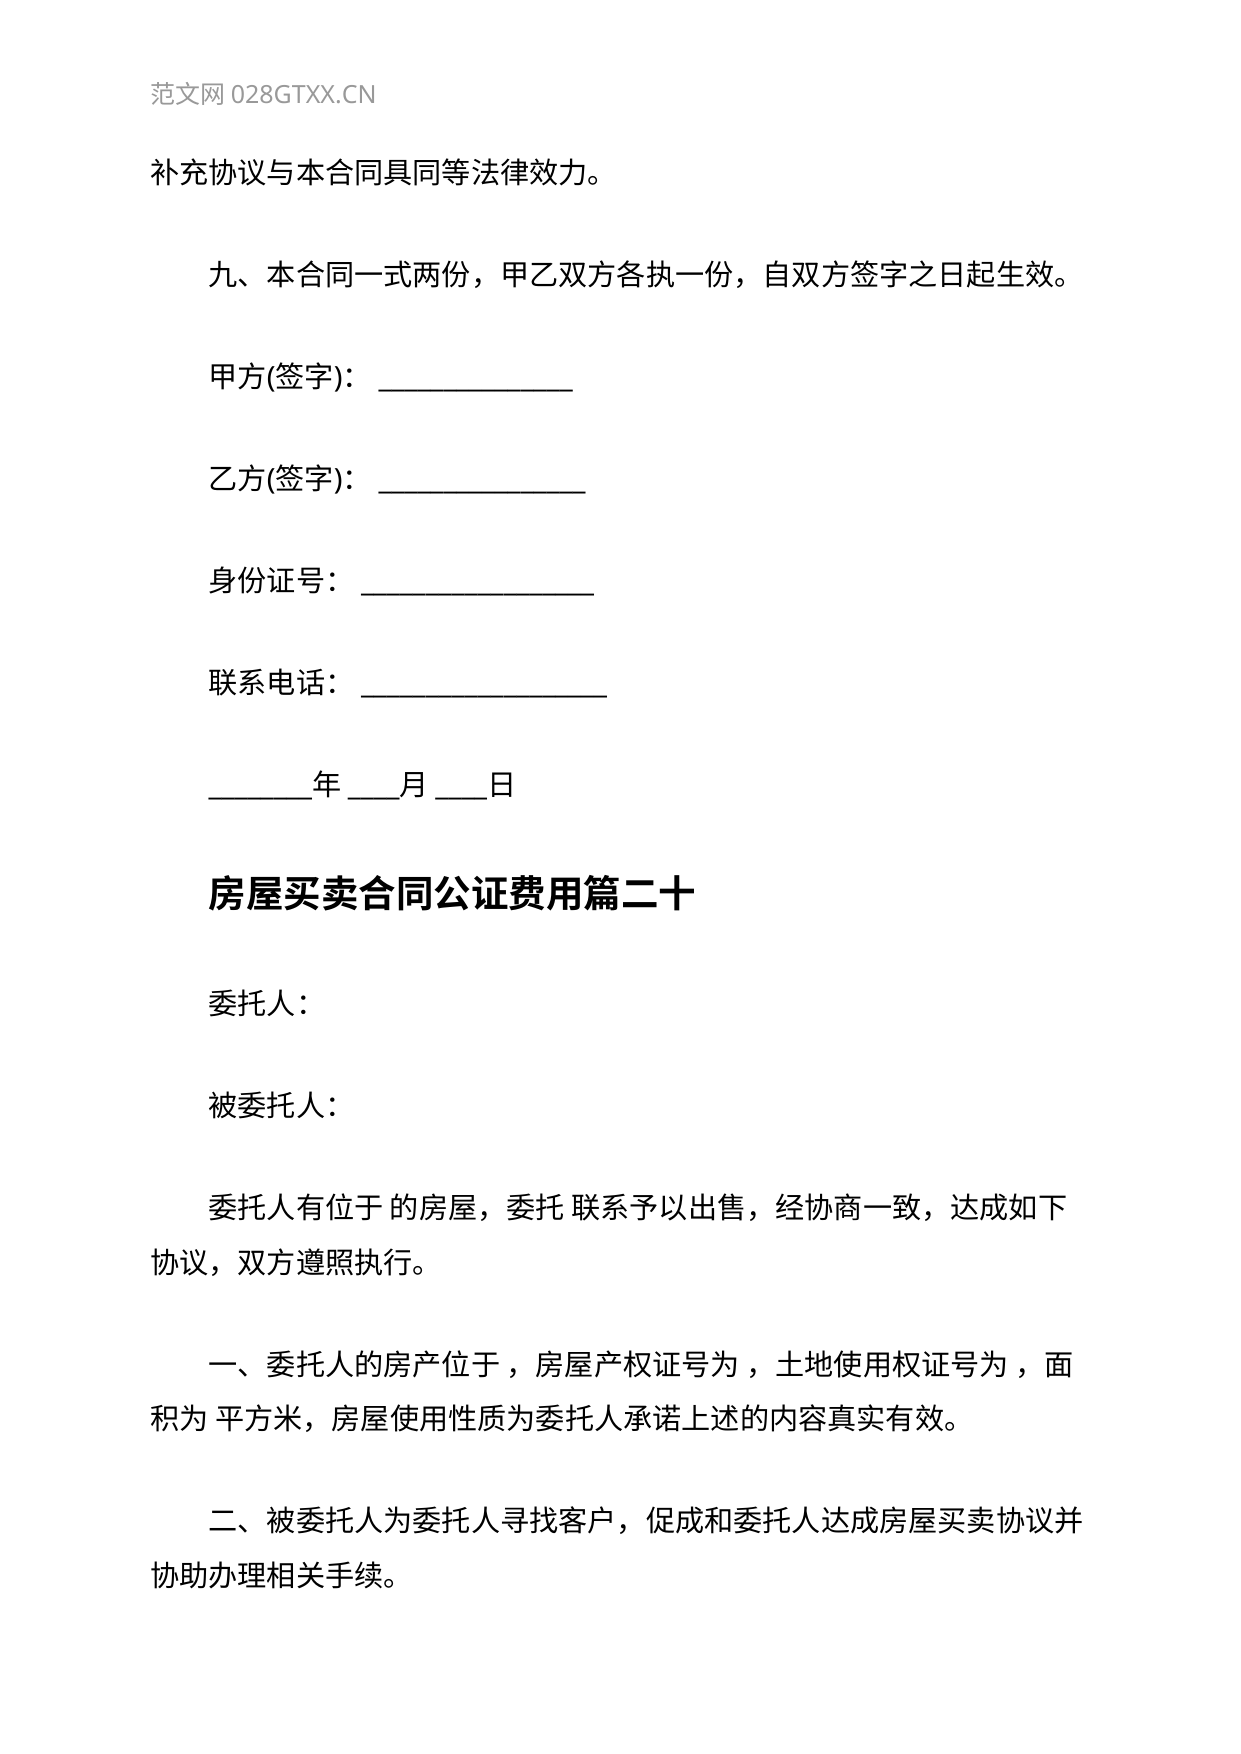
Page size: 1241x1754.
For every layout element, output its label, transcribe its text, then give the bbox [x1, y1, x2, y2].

text 甲方(签字)： _______________ [150, 353, 1090, 396]
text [150, 150, 1090, 192]
text 房屋买卖合同公证费用篇二十 [150, 863, 1090, 918]
text ________年 ____月 ____日 [150, 761, 1090, 804]
text 九、本合同一式两份，甲乙双方各执一份，自双方签字之日起生效。 [150, 252, 1090, 294]
text 二、被委托人为委托人寻找客户，促成和委托人达成房屋买卖协议并协助办理相关手续。 [150, 1498, 1090, 1595]
text 身份证号： __________________ [150, 557, 1090, 600]
text 联系电话： ___________________ [150, 659, 1090, 702]
text 被委托人： [150, 1083, 1090, 1125]
text 委托人： [150, 981, 1090, 1023]
text 委托人有位于 的房屋，委托 联系予以出售，经协商一致，达成如下协议，双方遵照执行。 [150, 1184, 1090, 1282]
text 一、委托人的房产位于 ，房屋产权证号为 ，土地使用权证号为 ，面积为 平方米，房屋使用性质为委托人承诺上述的内容真实有效。 [150, 1341, 1090, 1438]
text 乙方(签字)： ________________ [150, 456, 1090, 498]
